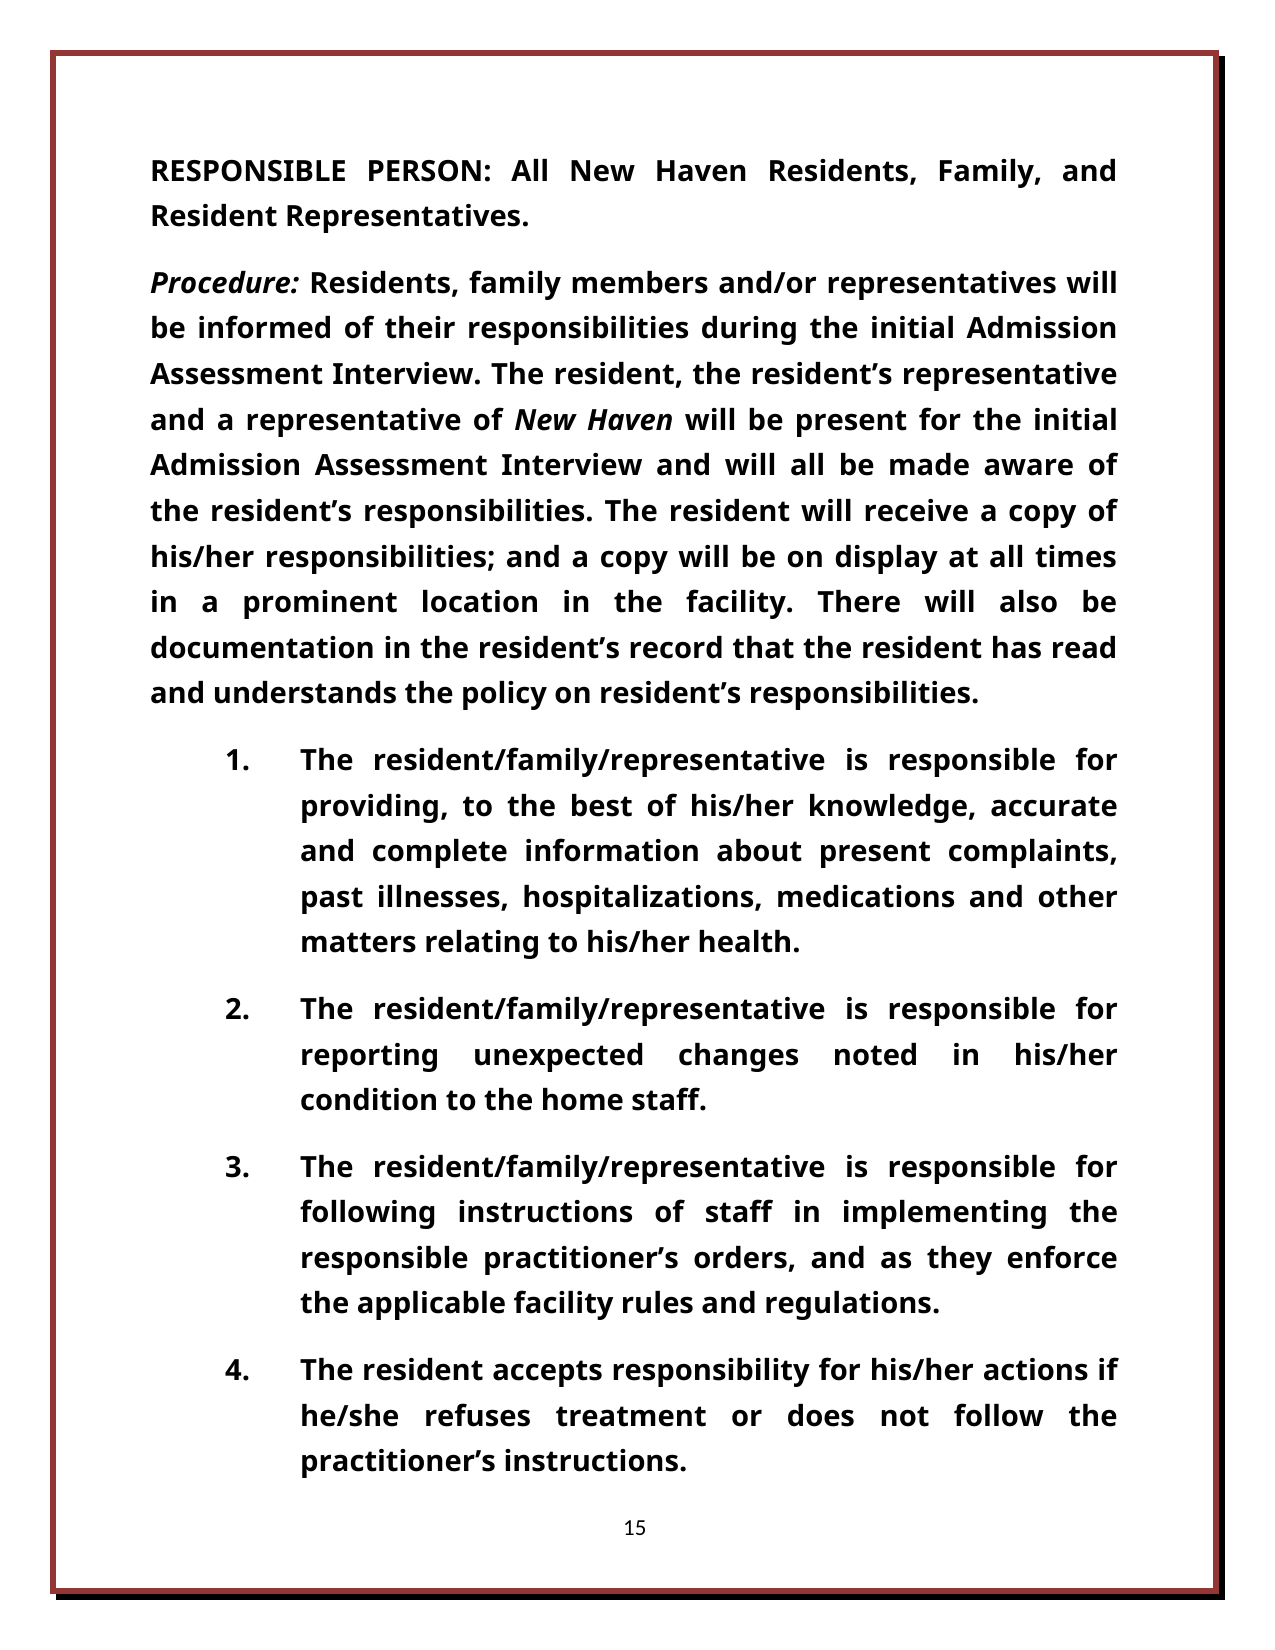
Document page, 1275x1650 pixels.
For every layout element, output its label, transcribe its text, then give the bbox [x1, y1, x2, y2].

text 2. The resident/family/representative is responsible for reporting unexpected changes noted in his/her condition to the home staff. [225, 988, 1119, 1119]
text 1. The resident/family/representative is responsible for providing, to the best of his/her knowledge, accurate and complete information about present complaints, past illnesses, hospitalizations, medications and other matters relating to his/her health. [225, 739, 1119, 961]
text Procedure: Residents, family members and/or representatives will be informed of their responsibilities during the initial Admission Assessment Interview. The resident, the resident’s representative and a representative of New Haven will be present for the initial Admission Assessment Interview and will all be made aware of the resident’s responsibilities. The resident will receive a copy of his/her responsibilities; and a copy will be on display at all times in a prominent location in the facility. There will also be documentation in the resident’s record that the resident has read and understands the policy on resident’s responsibilities. [150, 262, 1119, 712]
text 3. The resident/family/representative is responsible for following instructions of staff in implementing the responsible practitioner’s orders, and as they enforce the applicable facility rules and regulations. [225, 1146, 1119, 1322]
text 4. The resident accepts responsibility for his/her actions if he/she refuses treatment or does not follow the practitioner’s instructions. [225, 1349, 1119, 1480]
text RESPONSIBLE PERSON: All New Haven Residents, Family, and Resident Representatives. [150, 150, 1119, 235]
